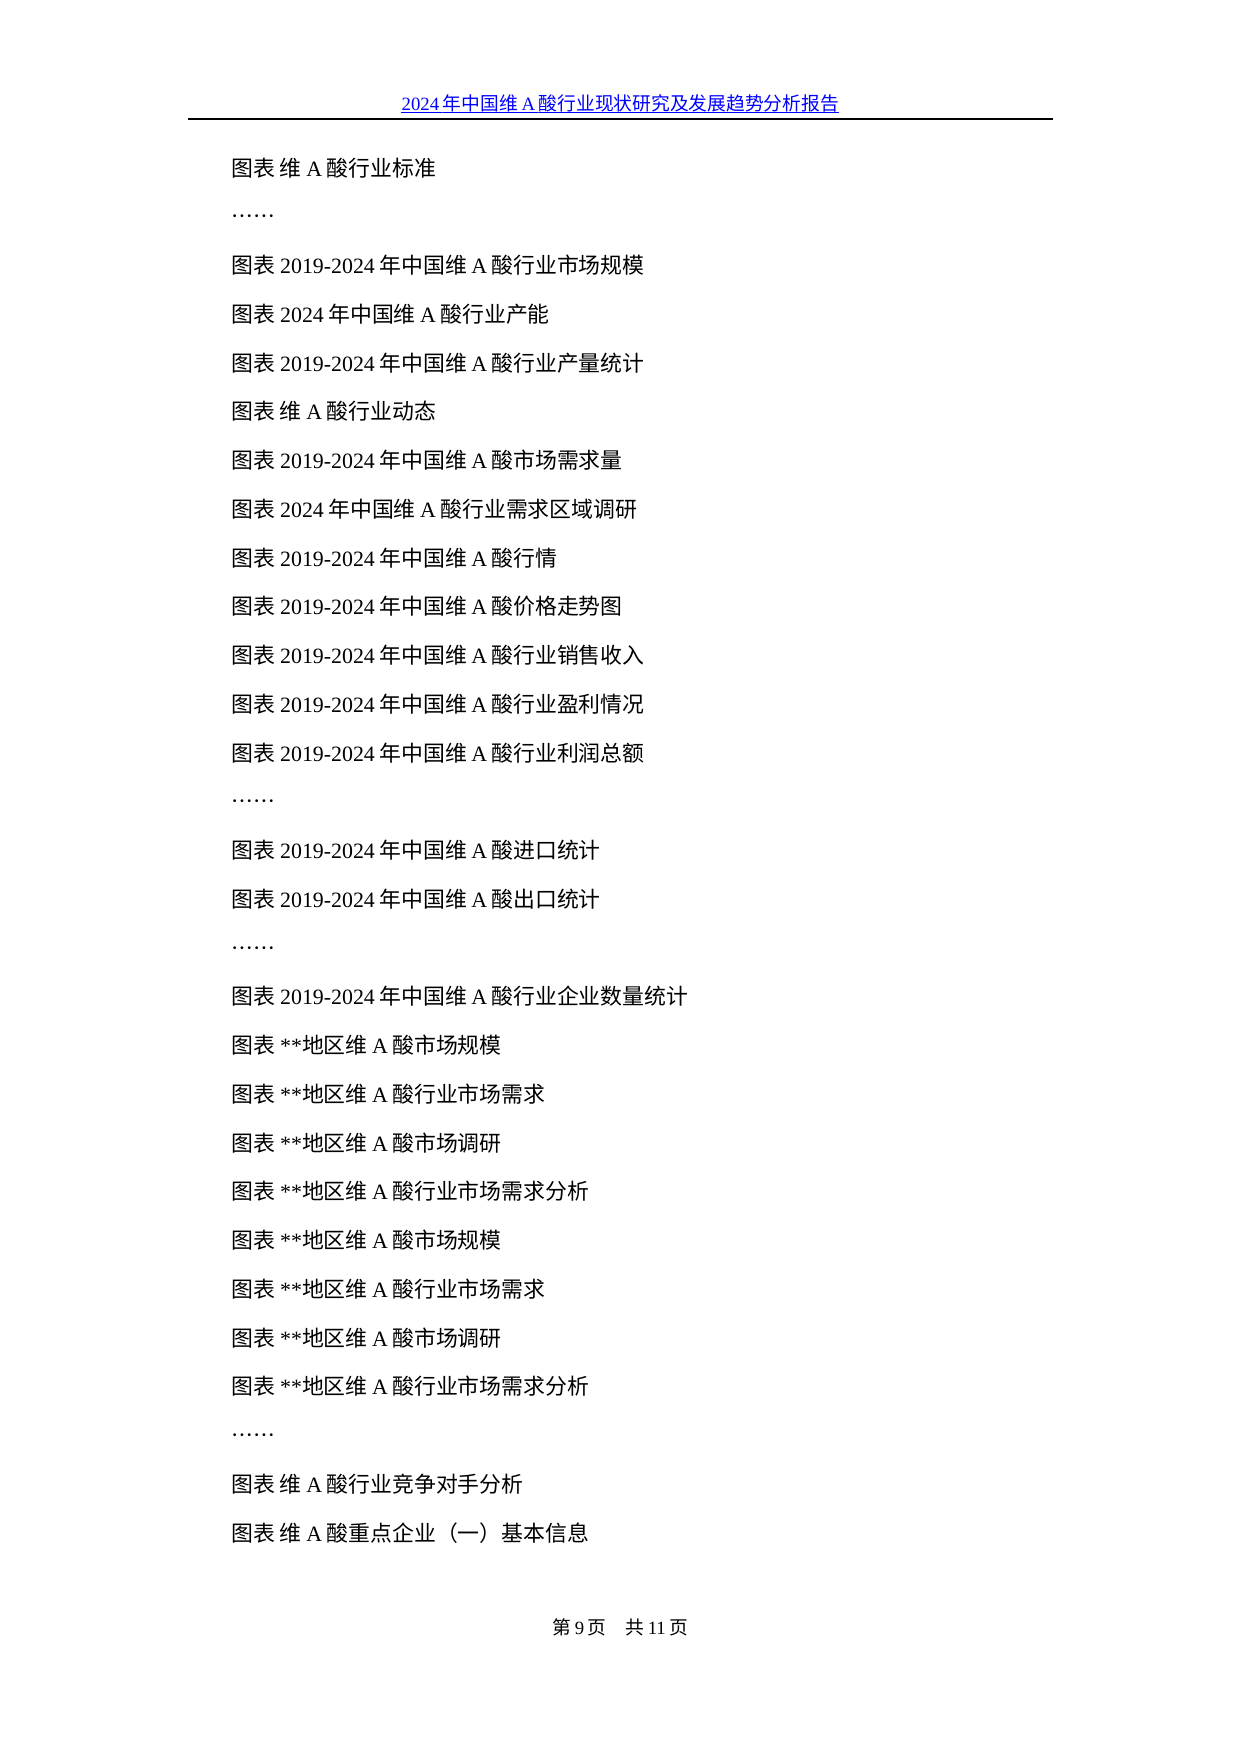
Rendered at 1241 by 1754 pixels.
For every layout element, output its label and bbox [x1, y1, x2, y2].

text [187, 150, 1053, 1548]
